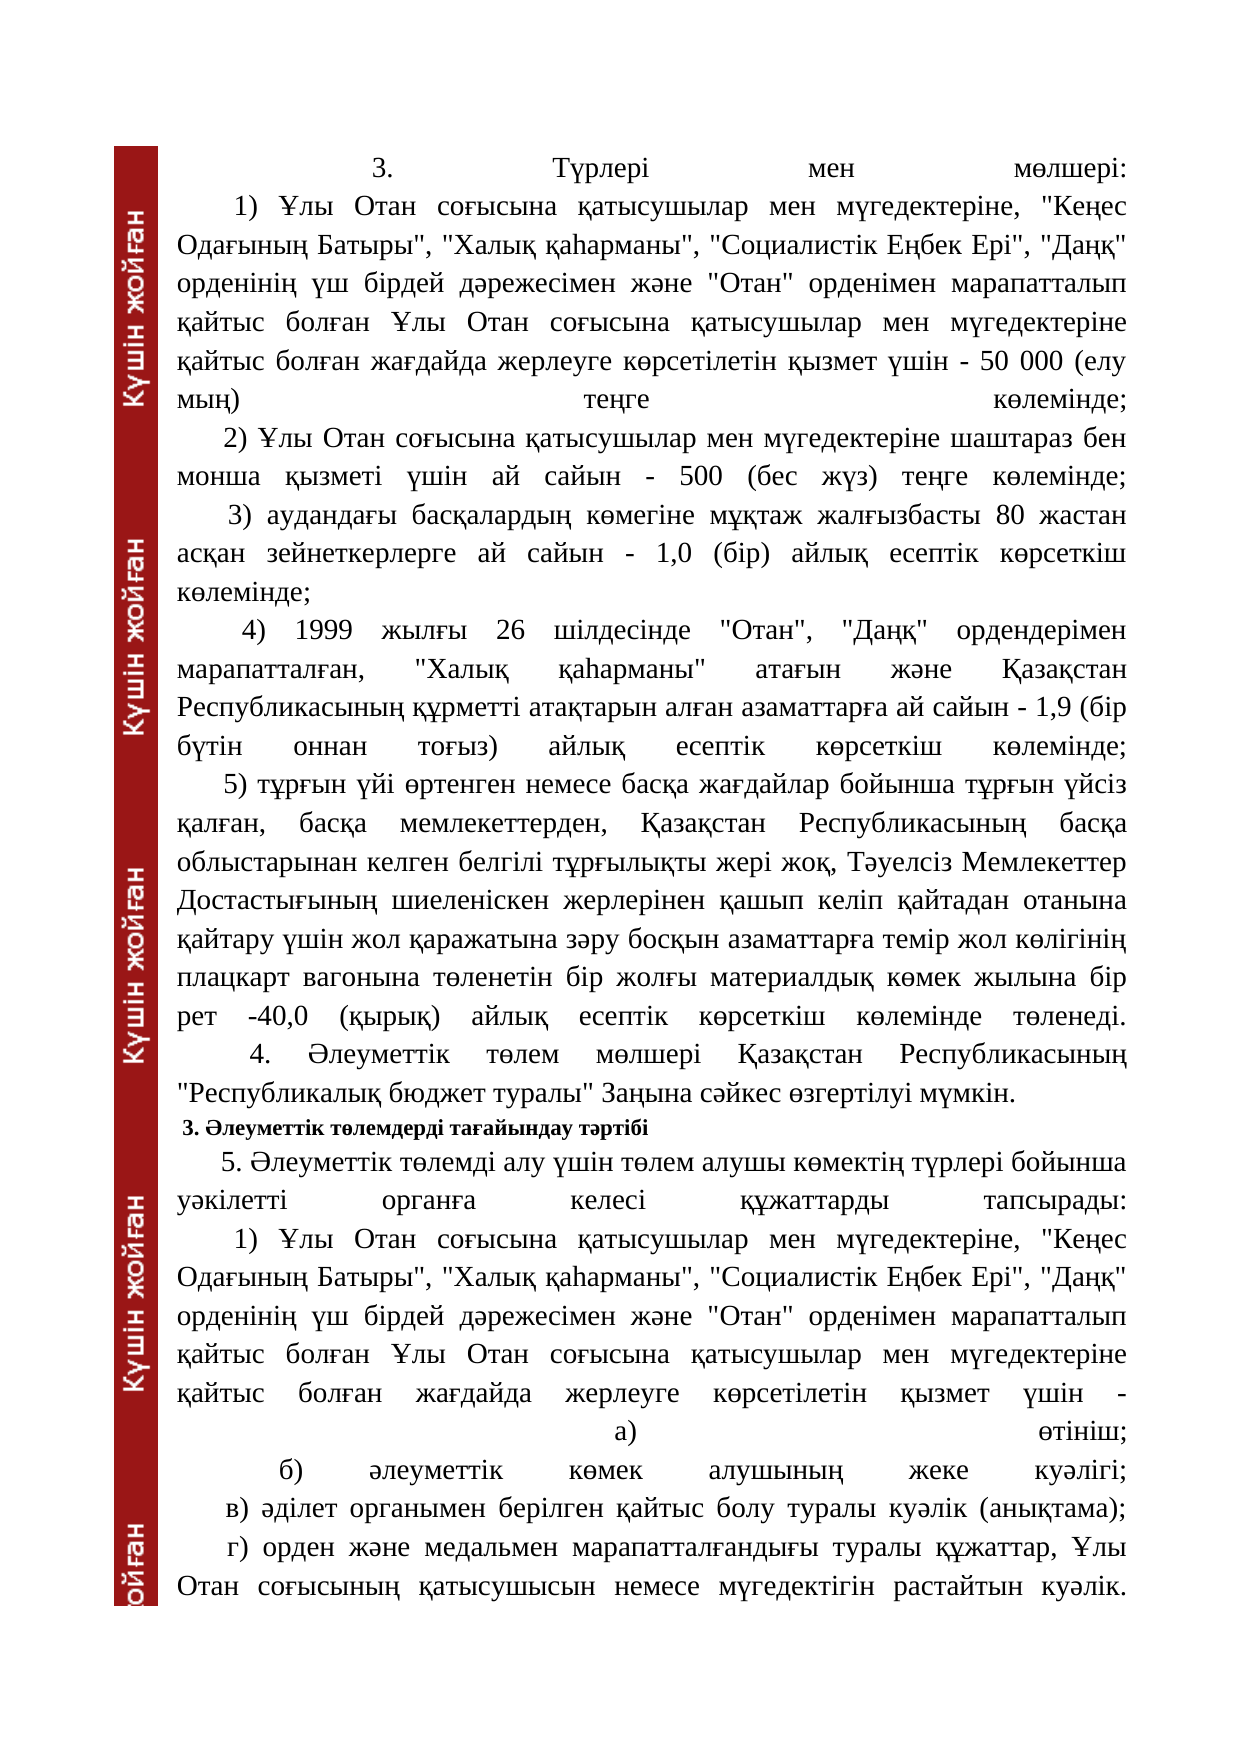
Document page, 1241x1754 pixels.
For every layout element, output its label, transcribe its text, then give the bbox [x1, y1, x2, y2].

picture [114, 1601, 158, 1606]
picture [114, 1108, 158, 1113]
text 3. Түрлері мен мөлшері: 1) Ұлы Отан соғысына қатысушылар мен мүгедектеріне, "Кеңес Одағының Батыры", "Халық қаһарманы", "Социалистік Еңбек Ері", "Даңқ" орденінің үш бірдей дәрежесімен және "Отан" орденімен марапатталып қайтыс болған Ұлы Отан соғысына қатысушылар мен мүгедектеріне қайтыс болған жағдайда жерлеуге көрсетілетін қызмет үшін - 50 000 (елу мың) теңге көлемінде; 2) Ұлы Отан соғысына қатысушылар мен мүгедектеріне шаштараз бен монша қызметі үшін ай сайын - 500 (бес жүз) теңге көлемінде; 3) аудандағы басқалардың көмегіне мұқтаж жалғызбасты 80 жастан асқан зейнеткерлерге ай сайын - 1,0 (бір) айлық есептік көрсеткіш көлемінде; 4) 1999 жылғы 26 шілдесінде "Отан", "Даңқ" ордендерімен марапатталған, "Халық қаһарманы" атағын және Қазақстан Республикасының құрметті атақтарын алған азаматтарға ай сайын - 1,9 (бір бүтін оннан тоғыз) айлық есептік көрсеткіш көлемінде; 5) тұрғын үйі өртенген немесе басқа жағдайлар бойынша тұрғын үйсіз қалған, басқа мемлекеттерден, Қазақстан Республикасының басқа облыстарынан келген белгілі тұрғылықты жері жоқ, Тәуелсіз Мемлекеттер Достастығының шиеленіскен жерлерінен қашып келіп қайтадан отанына қайтару үшін жол қаражатына зәру босқын азаматтарға темір жол көлігінің плацкарт вагонына төленетін бір жолғы материалдық көмек жылына бір рет -40,0 (қырық) айлық есептік көрсеткіш көлемінде төленеді. 4. Әлеуметтік төлем мөлшері Қазақстан Республикасының "Республикалық бюджет туралы" Заңына сәйкес өзгертілуі мүмкін. [112, 150, 1128, 1108]
picture [114, 1140, 158, 1144]
text 3. Әлеуметтік төлемдерді тағайындау тәртібі [112, 1113, 1128, 1140]
picture [114, 146, 158, 150]
